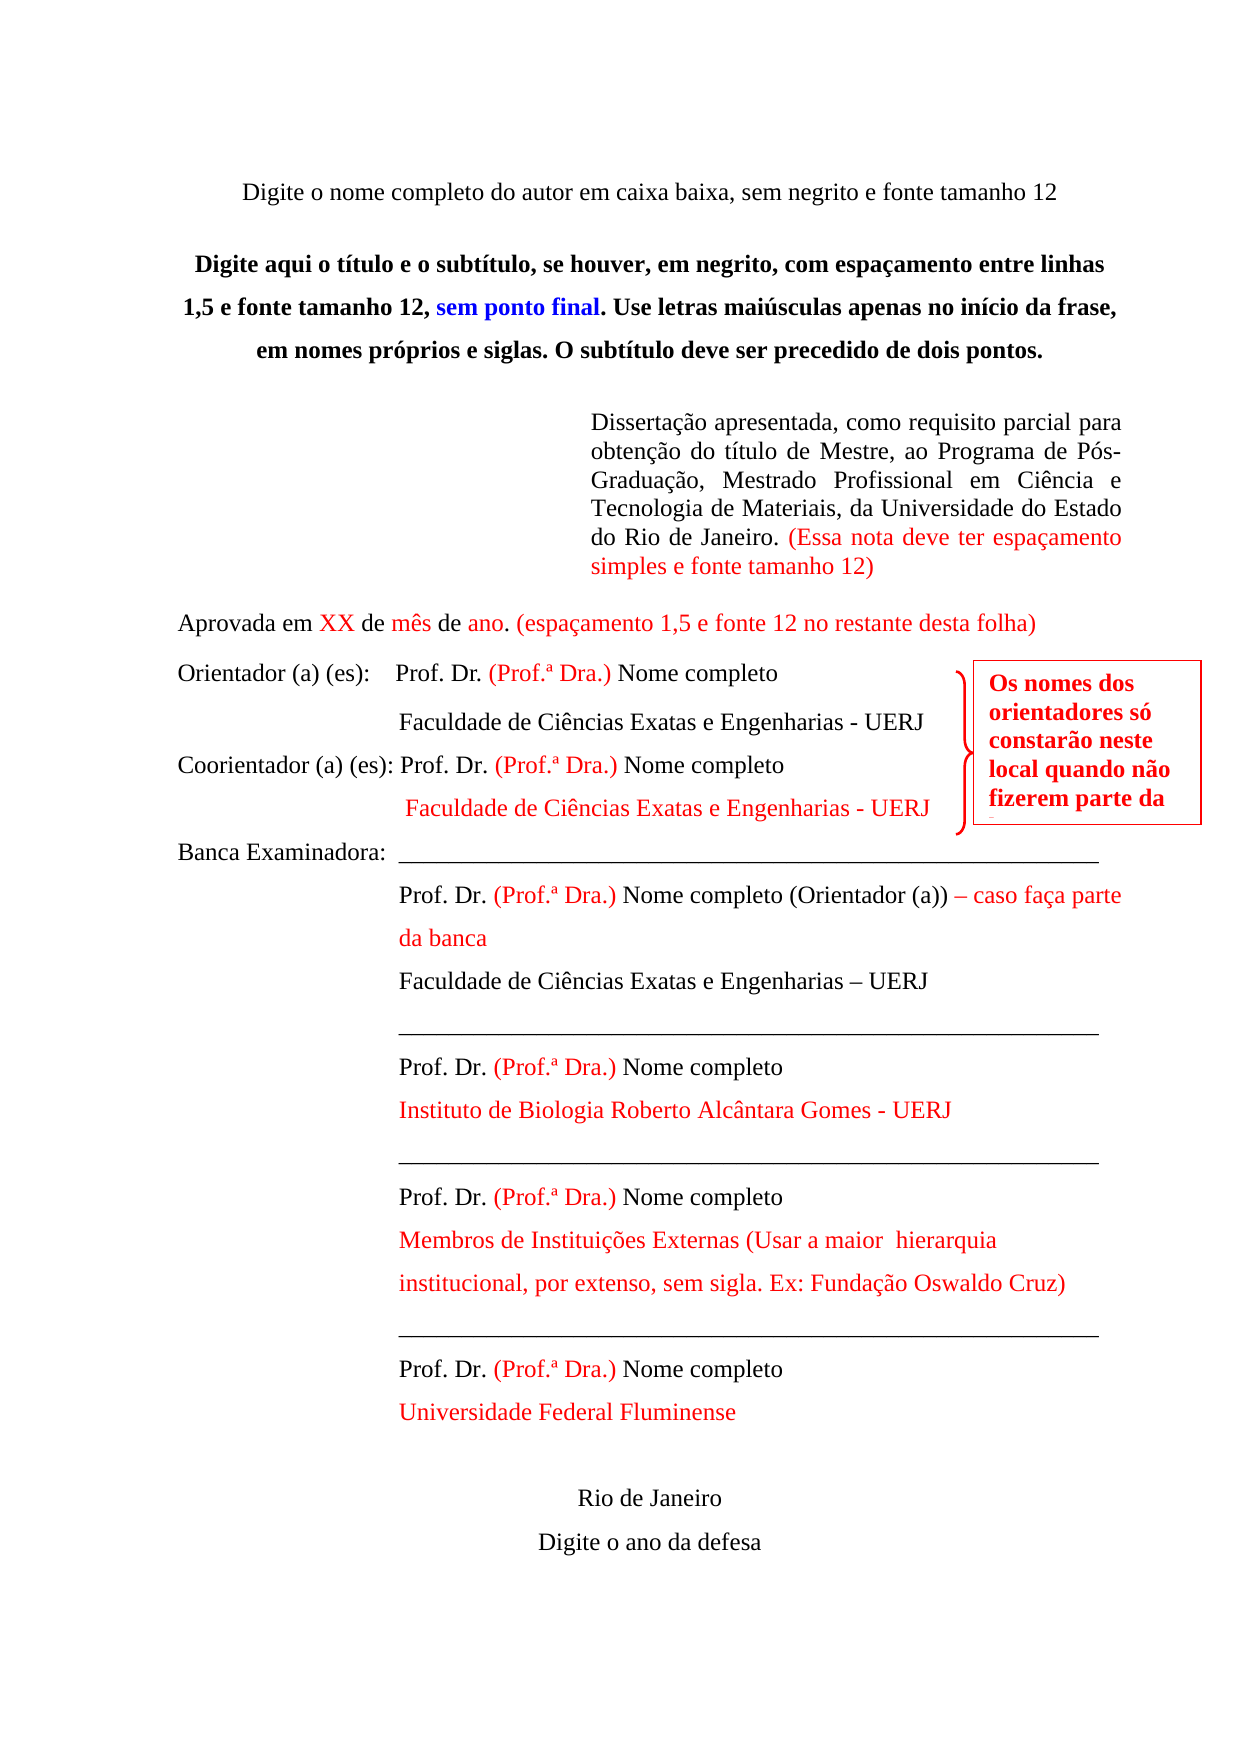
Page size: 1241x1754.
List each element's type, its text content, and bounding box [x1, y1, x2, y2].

text Dissertação apresentada, como requisito parcial para obtenção do título de Mestre, ao Programa de Pós-Graduação, Mestrado Profissional em Ciência e Tecnologia de Materiais, da Universidade do Estado do Rio de Janeiro. (Essa nota deve ter espaçamento simples e fonte tamanho 12) [591, 407, 1122, 580]
text Prof. Dr. (Prof.ª Dra.) Nome completo [399, 1354, 1122, 1383]
text Prof. Dr. (Prof.ª Dra.) Nome completo (Orientador (a)) – caso faça parte da banca [399, 880, 1122, 952]
text Faculdade de Ciências Exatas e Engenharias - UERJ [399, 707, 963, 736]
text ________________________________________________________ [399, 1311, 1122, 1340]
subtitle Aprovada em XX de mês de ano. (espaçamento 1,5 e fonte 12 no restante desta folha) [177, 608, 1122, 637]
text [177, 1527, 1122, 1555]
text Rio de Janeiro [177, 1483, 1122, 1512]
text ________________________________________________________ [399, 1138, 1122, 1167]
text ________________________________________________________ [399, 1009, 1122, 1038]
text Faculdade de Ciências Exatas e Engenharias – UERJ [399, 966, 1122, 995]
text Digite o nome completo do autor em caixa baixa, sem negrito e fonte tamanho 12 [177, 177, 1122, 206]
text Universidade Federal Fluminense [399, 1397, 1122, 1426]
text Digite aqui o título e o subtítulo, se houver, em negrito, com espaçamento entre linhas 1,5 e fonte tamanho 12, sem ponto final. Use letras maiúsculas apenas no início da frase, em nomes próprios e siglas. O subtítulo deve ser precedido de dois pontos. [177, 249, 1122, 364]
text Prof. Dr. (Prof.ª Dra.) Nome completo [399, 1182, 1122, 1210]
text Prof. Dr. (Prof.ª Dra.) Nome completo [399, 1052, 1122, 1081]
text Coorientador (a) (es): Prof. Dr. (Prof.ª Dra.) Nome completo [177, 750, 968, 779]
subtitle Banca Examinadora: ________________________________________________________ [177, 837, 1122, 865]
subtitle Orientador (a) (es): Prof. Dr. (Prof.ª Dra.) Nome completo [177, 658, 1122, 687]
text Instituto de Biologia Roberto Alcântara Gomes - UERJ [399, 1095, 1122, 1124]
text Faculdade de Ciências Exatas e Engenharias - UERJ [399, 793, 963, 822]
text Membros de Instituições Externas (Usar a maior hierarquia institucional, por extenso, sem sigla. Ex: Fundação Oswaldo Cruz) [399, 1225, 1122, 1297]
